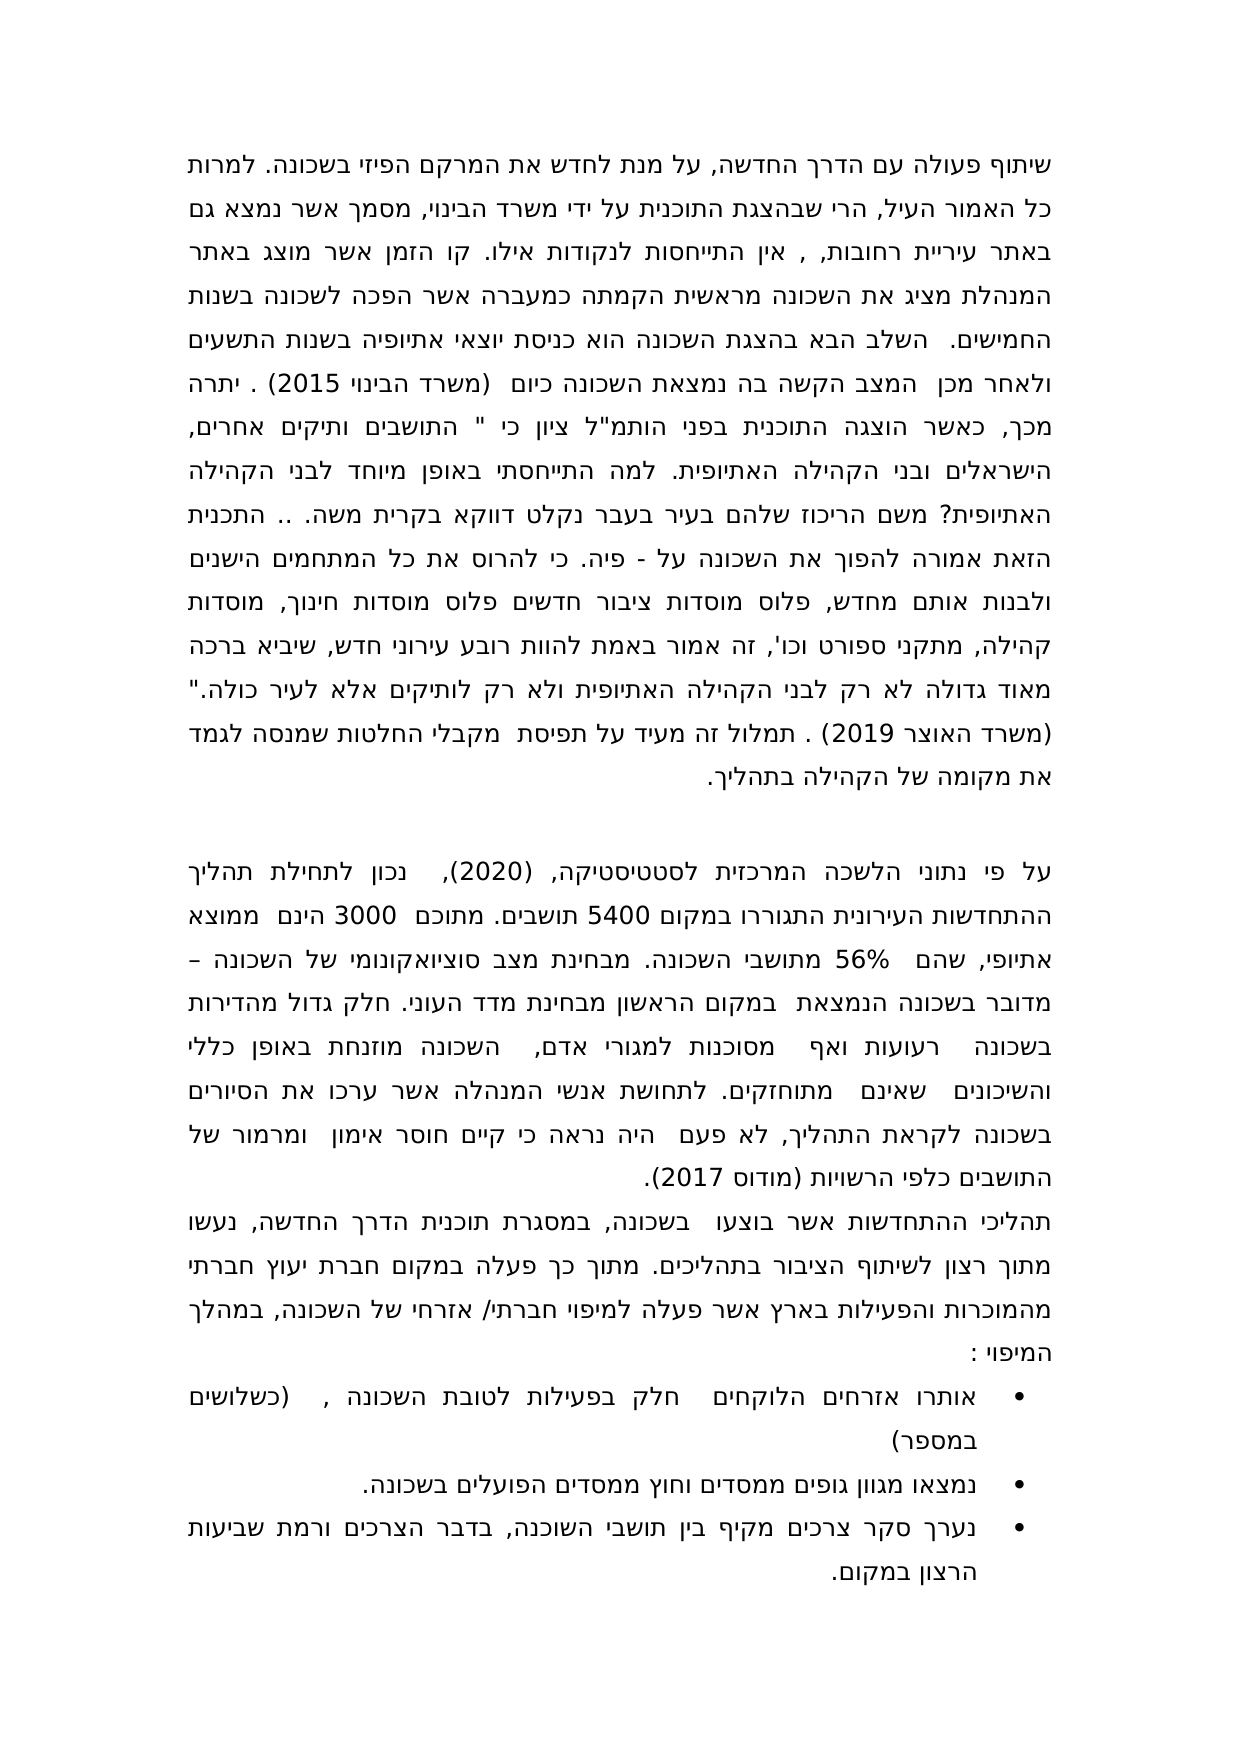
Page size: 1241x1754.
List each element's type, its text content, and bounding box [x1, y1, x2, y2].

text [187, 150, 1053, 792]
list נמצאו מגוון גופים ממסדים וחוץ ממסדים הפועלים בשכונה. [187, 1470, 1015, 1499]
list אותרו אזרחים הלוקחים חלק בפעילות לטובת השכונה , (כשלושים במספר) [187, 1382, 1015, 1455]
text על פי נתוני הלשכה המרכזית לסטטיסטיקה, (2020), נכון לתחילת תהליך ההתחדשות העירונית התגוררו במקום 5400 תושבים. מתוכם 3000 הינם ממוצא אתיופי, שהם 56% מתושבי השכונה. מבחינת מצב סוציואקונומי של השכונה – מדובר בשכונה הנמצאת במקום הראשון מבחינת מדד העוני. חלק גדול מהדירות בשכונה רעועות ואף מסוכנות למגורי אדם, השכונה מוזנחת באופן כללי והשיכונים שאינם מתוחזקים. לתחושת אנשי המנהלה אשר ערכו את הסיורים בשכונה לקראת התהליך, לא פעם היה נראה כי קיים חוסר אימון ומרמור של התושבים כלפי הרשויות (מודוס 2017). [187, 857, 1053, 1193]
text תהליכי ההתחדשות אשר בוצעו בשכונה, במסגרת תוכנית הדרך החדשה, נעשו מתוך רצון לשיתוף הציבור בתהליכים. מתוך כך פעלה במקום חברת יעוץ חברתי מהמוכרות והפעילות בארץ אשר פעלה למיפוי חברתי/ אזרחי של השכונה, במהלך המיפוי : [187, 1207, 1053, 1368]
list נערך סקר צרכים מקיף בין תושבי השוכנה, בדבר הצרכים ורמת שביעות הרצון במקום. [187, 1513, 1015, 1586]
